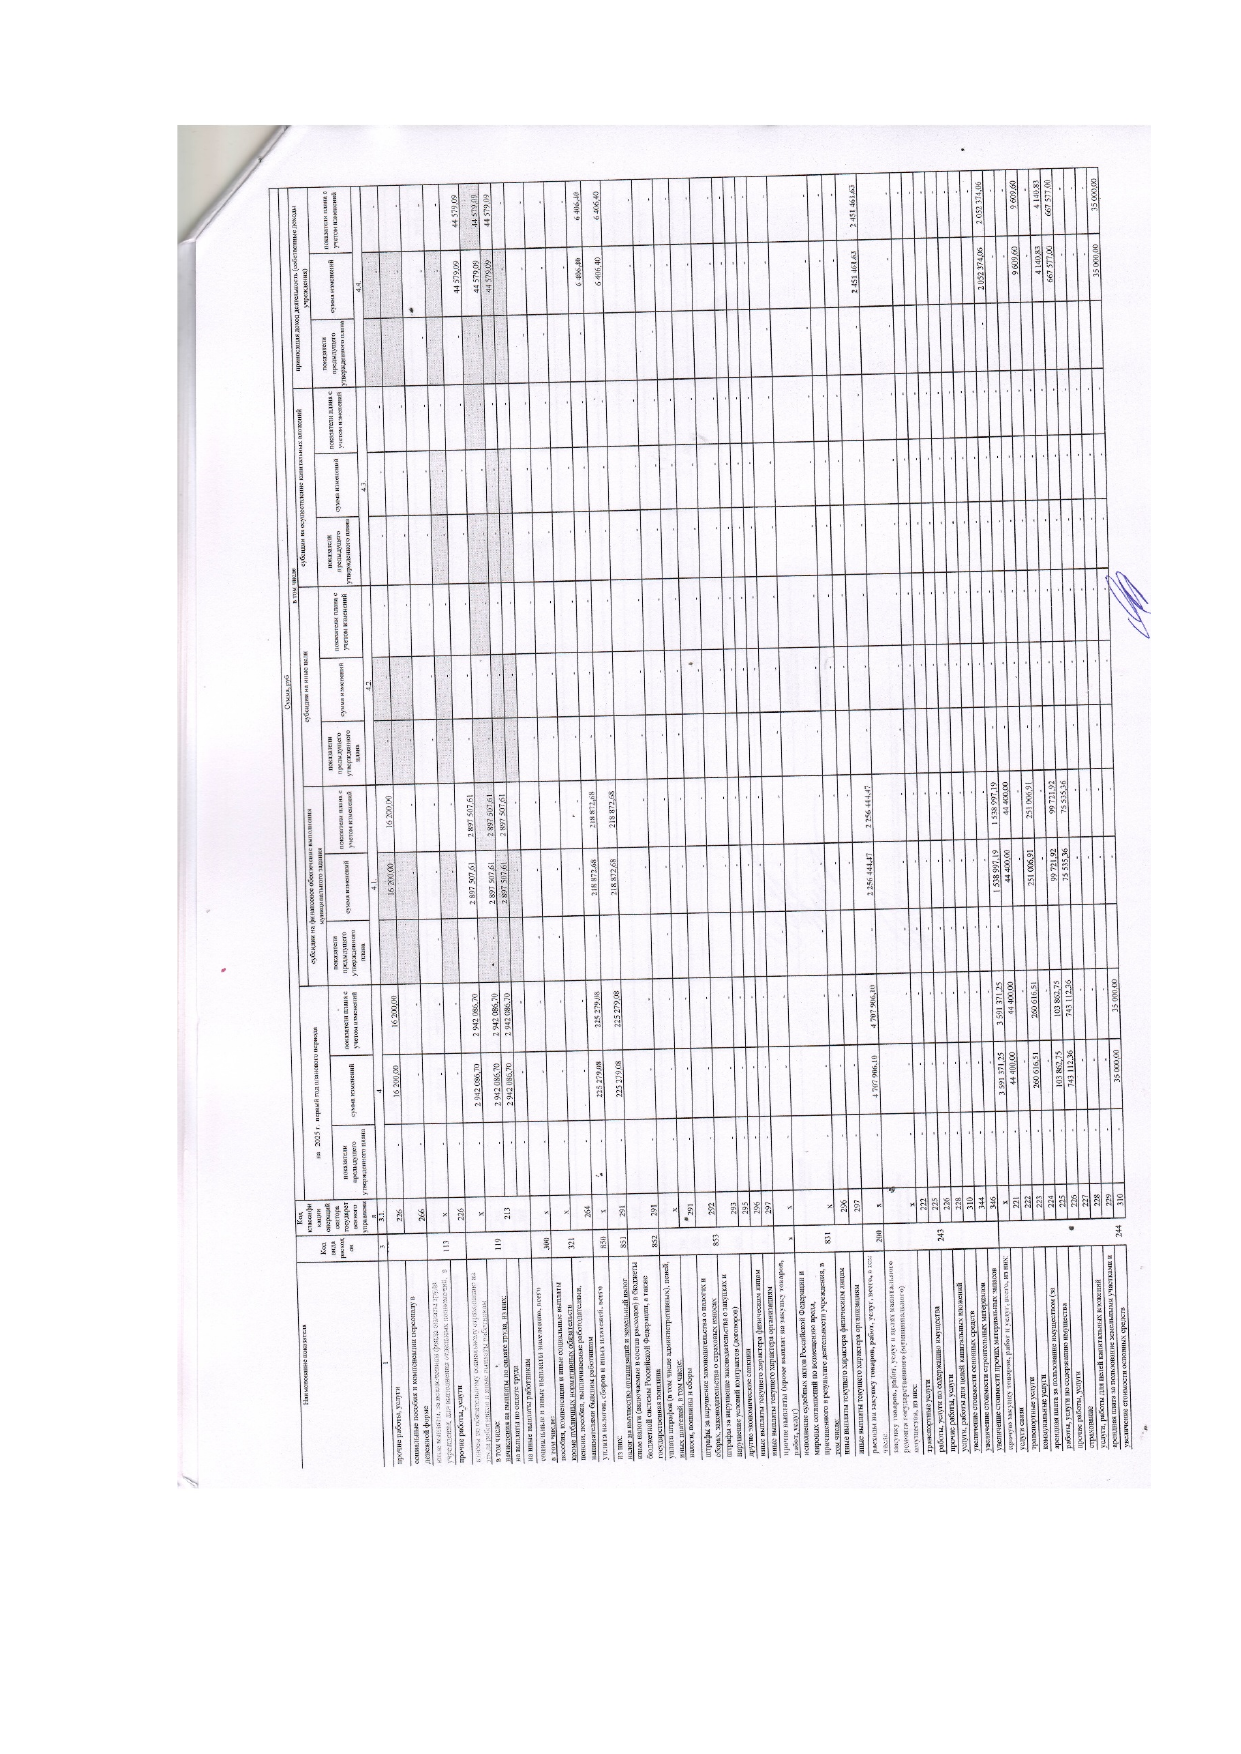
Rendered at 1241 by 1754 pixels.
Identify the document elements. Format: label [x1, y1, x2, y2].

picture [177, 118, 1151, 1495]
